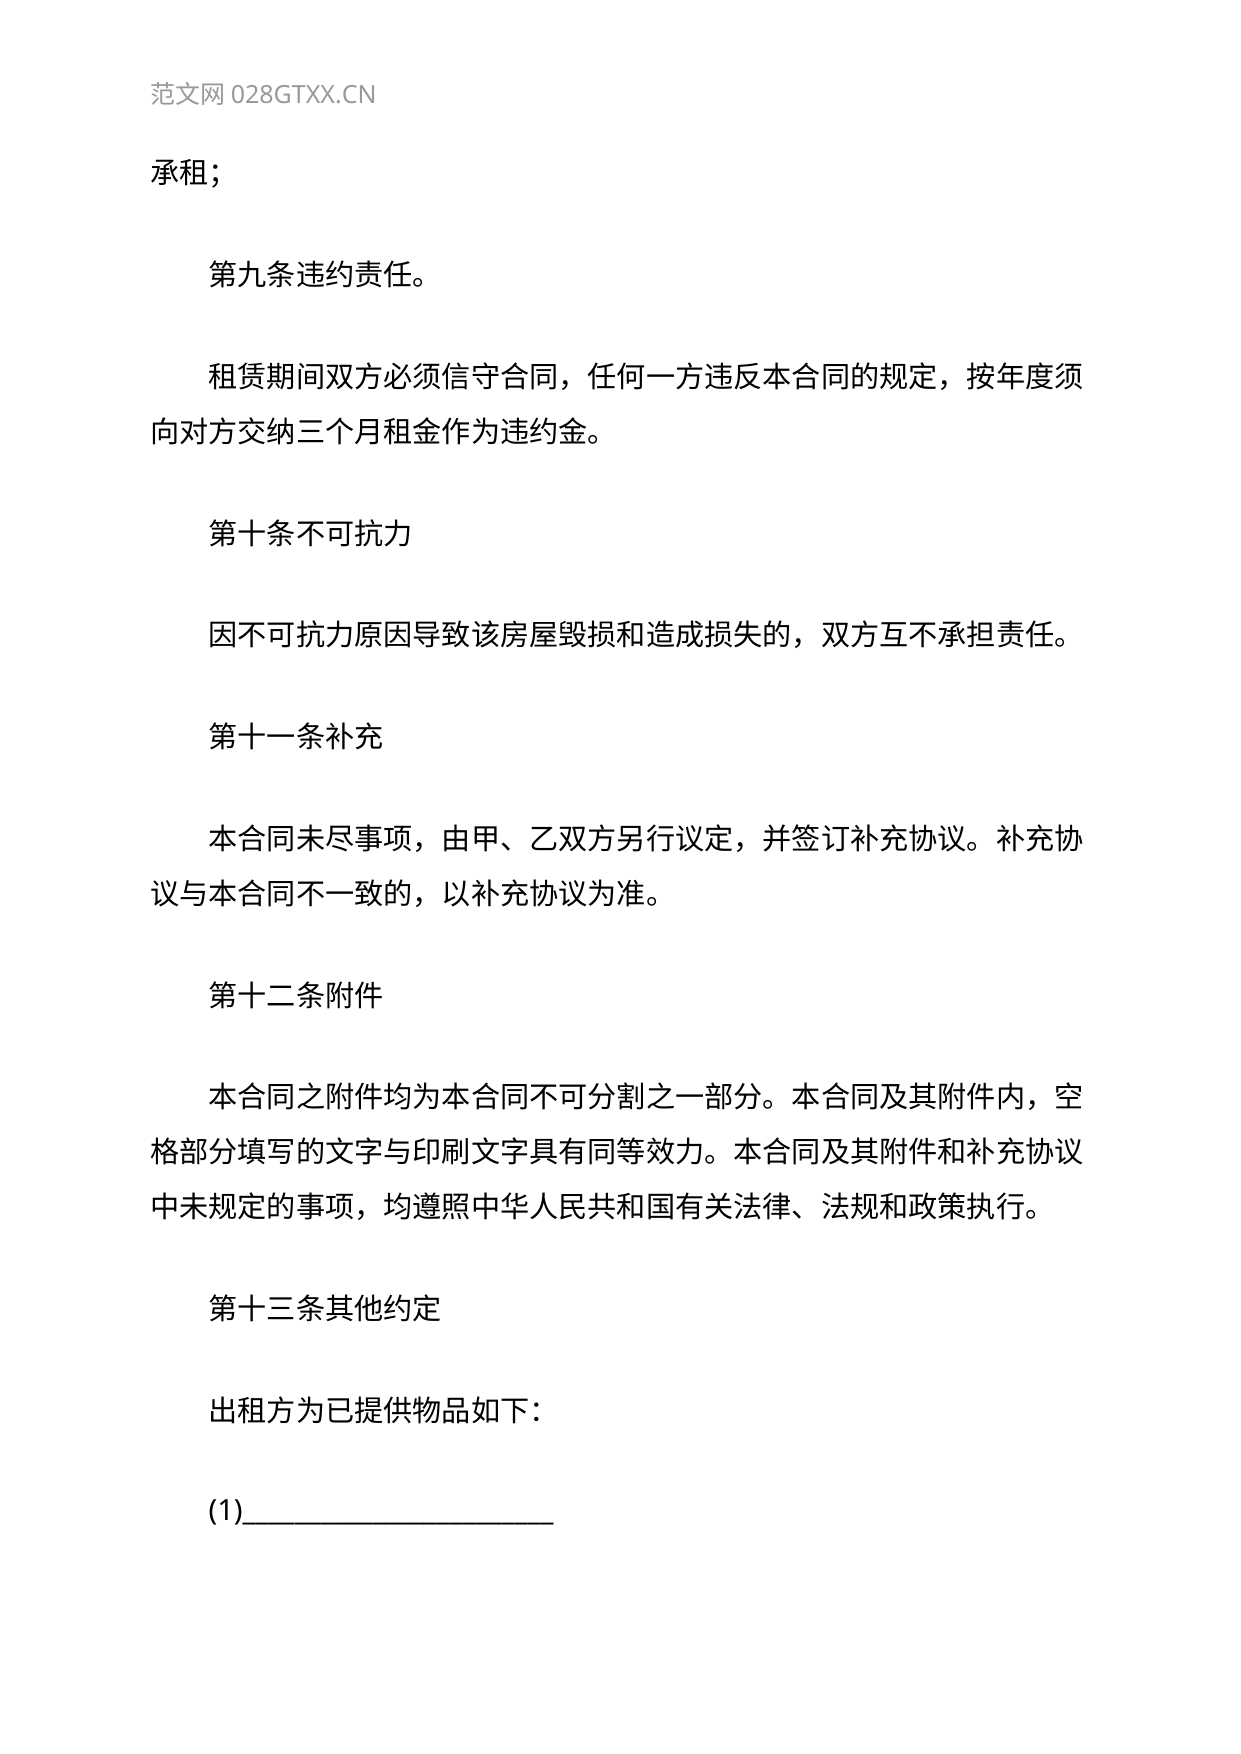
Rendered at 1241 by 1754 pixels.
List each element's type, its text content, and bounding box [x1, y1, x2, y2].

text 租赁期间双方必须信守合同，任何一方违反本合同的规定，按年度须向对方交纳三个月租金作为违约金。 [150, 353, 1090, 451]
text 第十二条附件 [150, 972, 1090, 1014]
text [150, 150, 1090, 192]
text (1)________________________ [150, 1489, 1090, 1529]
text 本合同之附件均为本合同不可分割之一部分。本合同及其附件内，空格部分填写的文字与印刷文字具有同等效力。本合同及其附件和补充协议中未规定的事项，均遵照中华人民共和国有关法律、法规和政策执行。 [150, 1074, 1090, 1226]
text 因不可抗力原因导致该房屋毁损和造成损失的，双方互不承担责任。 [150, 612, 1090, 654]
text 本合同未尽事项，由甲、乙双方另行议定，并签订补充协议。补充协议与本合同不一致的，以补充协议为准。 [150, 816, 1090, 913]
text 出租方为已提供物品如下： [150, 1387, 1090, 1429]
text 第十条不可抗力 [150, 510, 1090, 552]
text 第十三条其他约定 [150, 1286, 1090, 1328]
text 第九条违约责任。 [150, 252, 1090, 294]
text 第十一条补充 [150, 714, 1090, 756]
